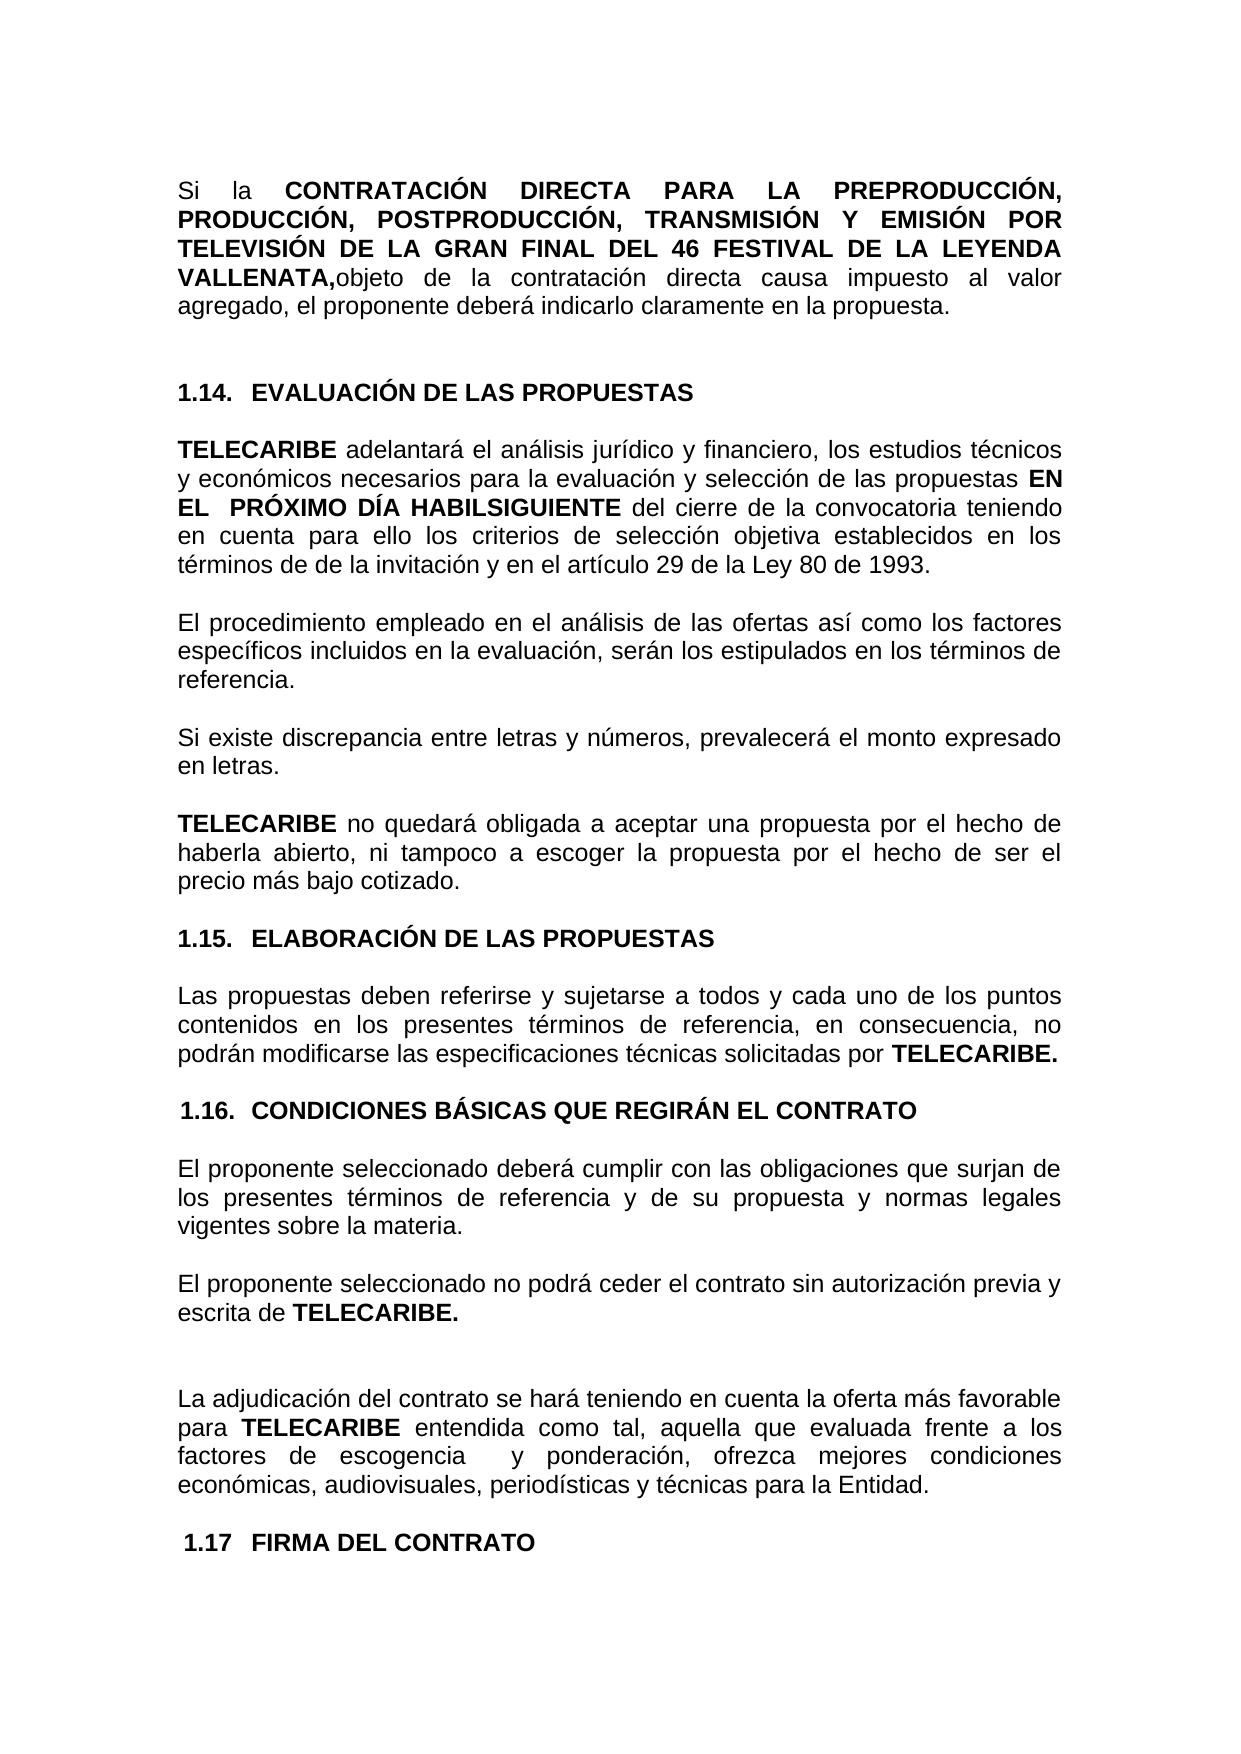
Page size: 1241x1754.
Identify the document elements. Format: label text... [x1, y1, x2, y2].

text Si la CONTRATACIÓN DIRECTA PARA LA PREPRODUCCIÓN, PRODUCCIÓN, POSTPRODUCCIÓN, TRANSMISIÓN Y EMISIÓN POR TELEVISIÓN DE LA GRAN FINAL DEL 46 FESTIVAL DE LA LEYENDA VALLENATA,objeto de la contratación directa causa impuesto al valor agregado, el proponente deberá indicarlo claramente en la propuesta. [177, 176, 1063, 320]
text Las propuestas deben referirse y sujetarse a todos y cada uno de los puntos contenidos en los presentes términos de referencia, en consecuencia, no podrán modificarse las especificaciones técnicas solicitadas por TELECARIBE. [177, 981, 1063, 1068]
text Si existe discrepancia entre letras y números, prevalecerá el monto expresado en letras. [177, 723, 1063, 780]
text El procedimiento empleado en el análisis de las ofertas así como los factores específicos incluidos en la evaluación, serán los estipulados en los términos de referencia. [177, 608, 1063, 694]
text TELECARIBE no quedará obligada a aceptar una propuesta por el hecho de haberla abierto, ni tampoco a escoger la propuesta por el hecho de ser el precio más bajo cotizado. [177, 809, 1063, 895]
text 1.14. EVALUACIÓN DE LAS PROPUESTAS [177, 378, 1063, 406]
text 1.17 FIRMA DEL CONTRATO [183, 1528, 1063, 1556]
text El proponente seleccionado deberá cumplir con las obligaciones que surjan de los presentes términos de referencia y de su propuesta y normas legales vigentes sobre la materia. [177, 1154, 1063, 1240]
text La adjudicación del contrato se hará teniendo en cuenta la oferta más favorable para TELECARIBE entendida como tal, aquella que evaluada frente a los factores de escogencia y ponderación, ofrezca mejores condiciones económicas, audiovisuales, periodísticas y técnicas para la Entidad. [177, 1384, 1063, 1499]
text 1.15. ELABORACIÓN DE LAS PROPUESTAS [177, 924, 1063, 953]
text TELECARIBE adelantará el análisis jurídico y financiero, los estudios técnicos y económicos necesarios para la evaluación y selección de las propuestas EN EL PRÓXIMO DÍA HABILSIGUIENTE del cierre de la convocatoria teniendo en cuenta para ello los criterios de selección objetiva establecidos en los términos de de la invitación y en el artículo 29 de la Ley 80 de 1993. [177, 435, 1063, 579]
text 1.16. CONDICIONES BÁSICAS QUE REGIRÁN EL CONTRATO [180, 1096, 1063, 1125]
text El proponente seleccionado no podrá ceder el contrato sin autorización previa y escrita de TELECARIBE. [177, 1269, 1063, 1326]
